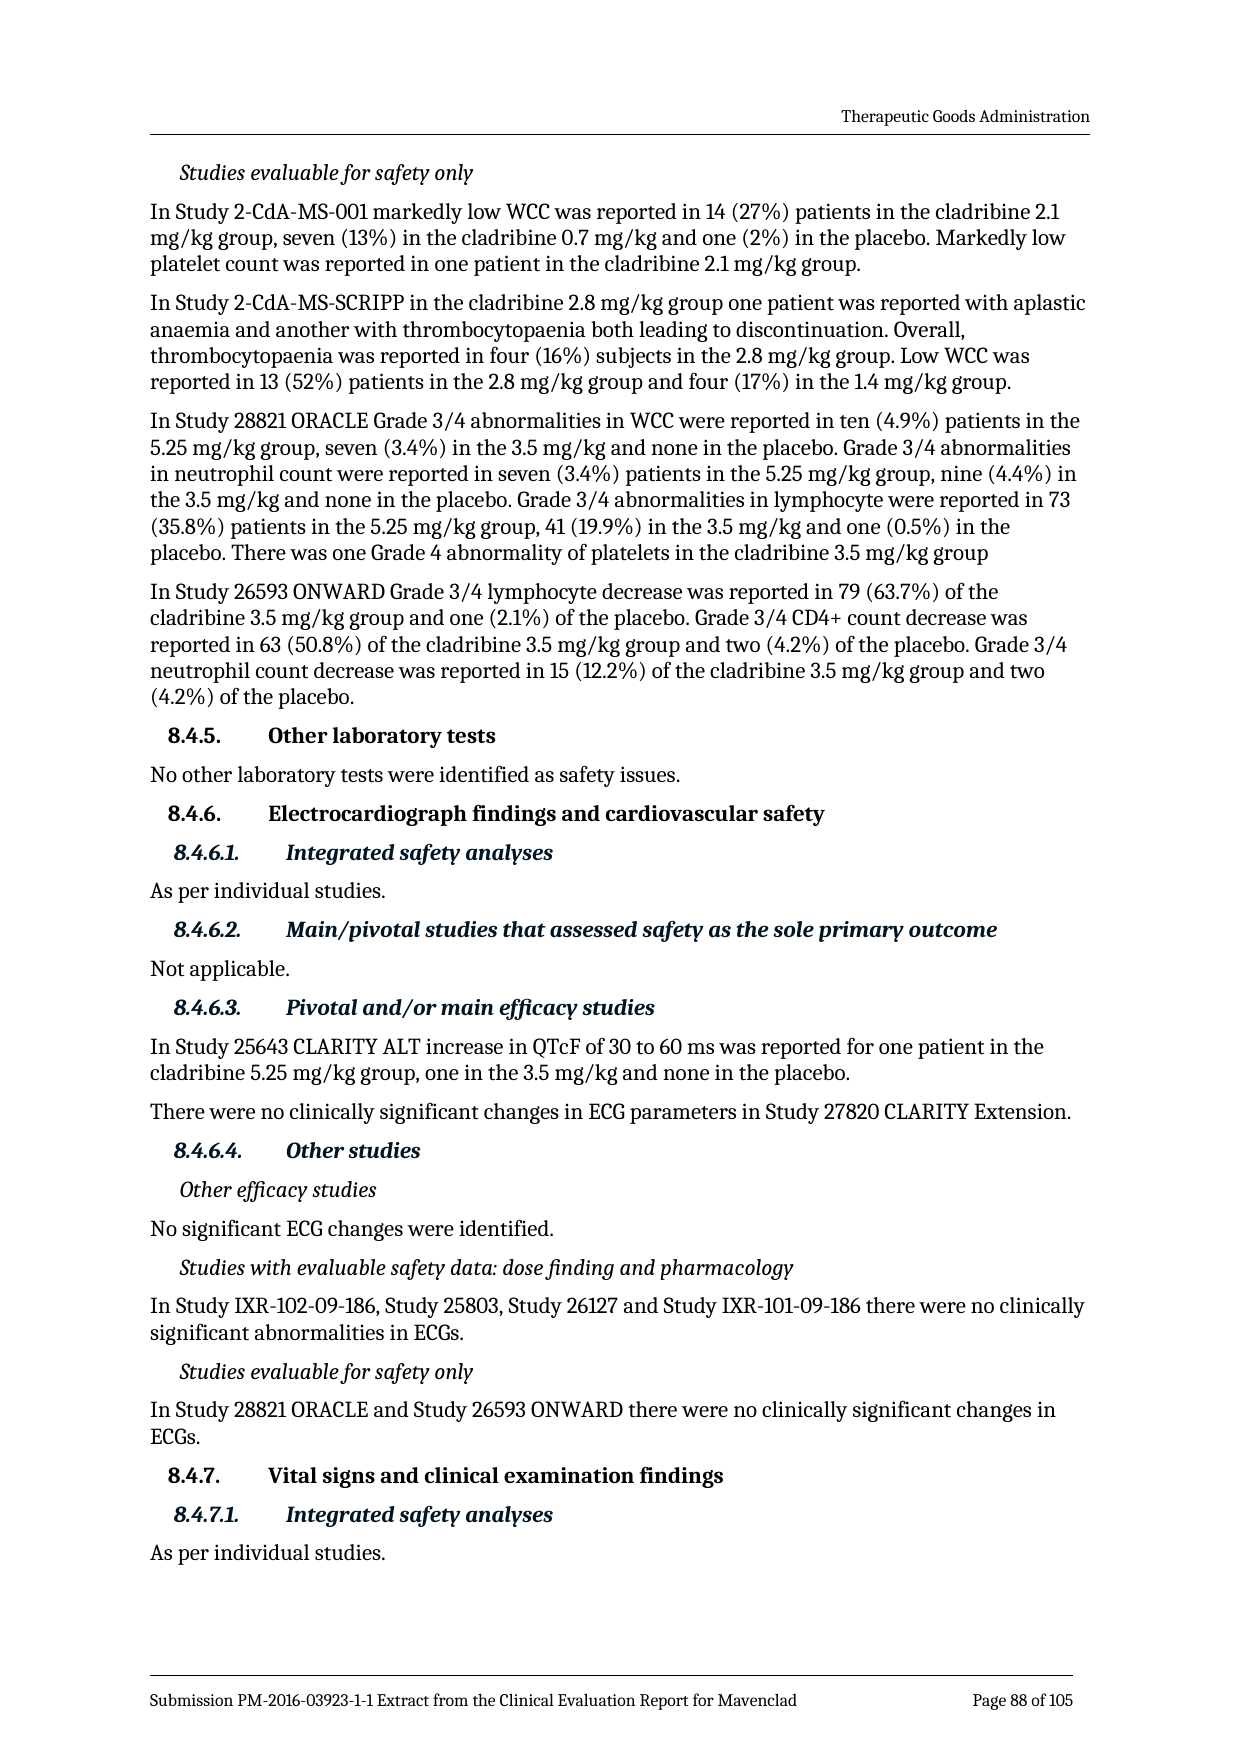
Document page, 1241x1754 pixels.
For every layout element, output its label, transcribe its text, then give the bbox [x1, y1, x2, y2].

subtitle Other studies [174, 1138, 1090, 1164]
subtitle Integrated safety analyses [174, 1501, 1090, 1528]
text In Study 2-CdA-MS-001 markedly low WCC was reported in 14 (27%) patients in the cladribine 2.1 mg/kg group, seven (13%) in the cladribine 0.7 mg/kg and one (2%) in the placebo. Markedly low platelet count was reported in one patient in the cladribine 2.1 mg/kg group. [150, 198, 1090, 278]
text There were no clinically significant changes in ECG parameters in Study 27820 CLARITY Extension. [150, 1099, 1090, 1125]
text In Study 26593 ONWARD Grade 3/4 lymphocyte decrease was reported in 79 (63.7%) of the cladribine 3.5 mg/kg group and one (2.1%) of the placebo. Grade 3/4 CD4+ count decrease was reported in 63 (50.8%) of the cladribine 3.5 mg/kg group and two (4.2%) of the placebo. Grade 3/4 neutrophil count decrease was reported in 15 (12.2%) of the cladribine 3.5 mg/kg group and two (4.2%) of the placebo. [150, 579, 1090, 710]
text No significant ECG changes were identified. [150, 1216, 1090, 1242]
text In Study 28821 ORACLE Grade 3/4 abnormalities in WCC were reported in ten (4.9%) patients in the 5.25 mg/kg group, seven (3.4%) in the 3.5 mg/kg and none in the placebo. Grade 3/4 abnormalities in neutrophil count were reported in seven (3.4%) patients in the 5.25 mg/kg group, nine (4.4%) in the 3.5 mg/kg and none in the placebo. Grade 3/4 abnormalities in lymphocyte were reported in 73 (35.8%) patients in the 5.25 mg/kg group, 41 (19.9%) in the 3.5 mg/kg and one (0.5%) in the placebo. There was one Grade 4 abnormality of platelets in the cladribine 3.5 mg/kg group [150, 408, 1090, 566]
text As per individual studies. [150, 1540, 1090, 1567]
text In Study IXR-102-09-186, Study 25803, Study 26127 and Study IXR-101-09-186 there were no clinically significant abnormalities in ECGs. [150, 1293, 1090, 1346]
subtitle Integrated safety analyses [174, 839, 1090, 866]
text In Study 28821 ORACLE and Study 26593 ONWARD there were no clinically significant changes in ECGs. [150, 1397, 1090, 1450]
subtitle Main/pivotal studies that assessed safety as the sole primary outcome [174, 917, 1090, 943]
text Not applicable. [150, 956, 1090, 982]
text In Study 25643 CLARITY ALT increase in QTcF of 30 to 60 ms was reported for one patient in the cladribine 5.25 mg/kg group, one in the 3.5 mg/kg and none in the placebo. [150, 1034, 1090, 1086]
text In Study 2-CdA-MS-SCRIPP in the cladribine 2.8 mg/kg group one patient was reported with aplastic anaemia and another with thrombocytopaenia both leading to discontinuation. Overall, thrombocytopaenia was reported in four (16%) subjects in the 2.8 mg/kg group. Low WCC was reported in 13 (52%) patients in the 2.8 mg/kg group and four (17%) in the 1.4 mg/kg group. [150, 290, 1090, 396]
subtitle Electrocardiograph findings and cardiovascular safety [168, 801, 1090, 827]
text As per individual studies. [150, 878, 1090, 905]
subtitle Studies evaluable for safety only [179, 1358, 1090, 1385]
text No other laboratory tests were identified as safety issues. [150, 762, 1090, 788]
subtitle Studies with evaluable safety data: dose finding and pharmacology [179, 1254, 1090, 1281]
subtitle Vital signs and clinical examination findings [168, 1462, 1090, 1489]
subtitle Other efficacy studies [179, 1177, 1090, 1203]
subtitle Other laboratory tests [168, 723, 1090, 749]
subtitle Pivotal and/or main efficacy studies [174, 995, 1090, 1021]
subtitle Studies evaluable for safety only [179, 160, 1090, 186]
